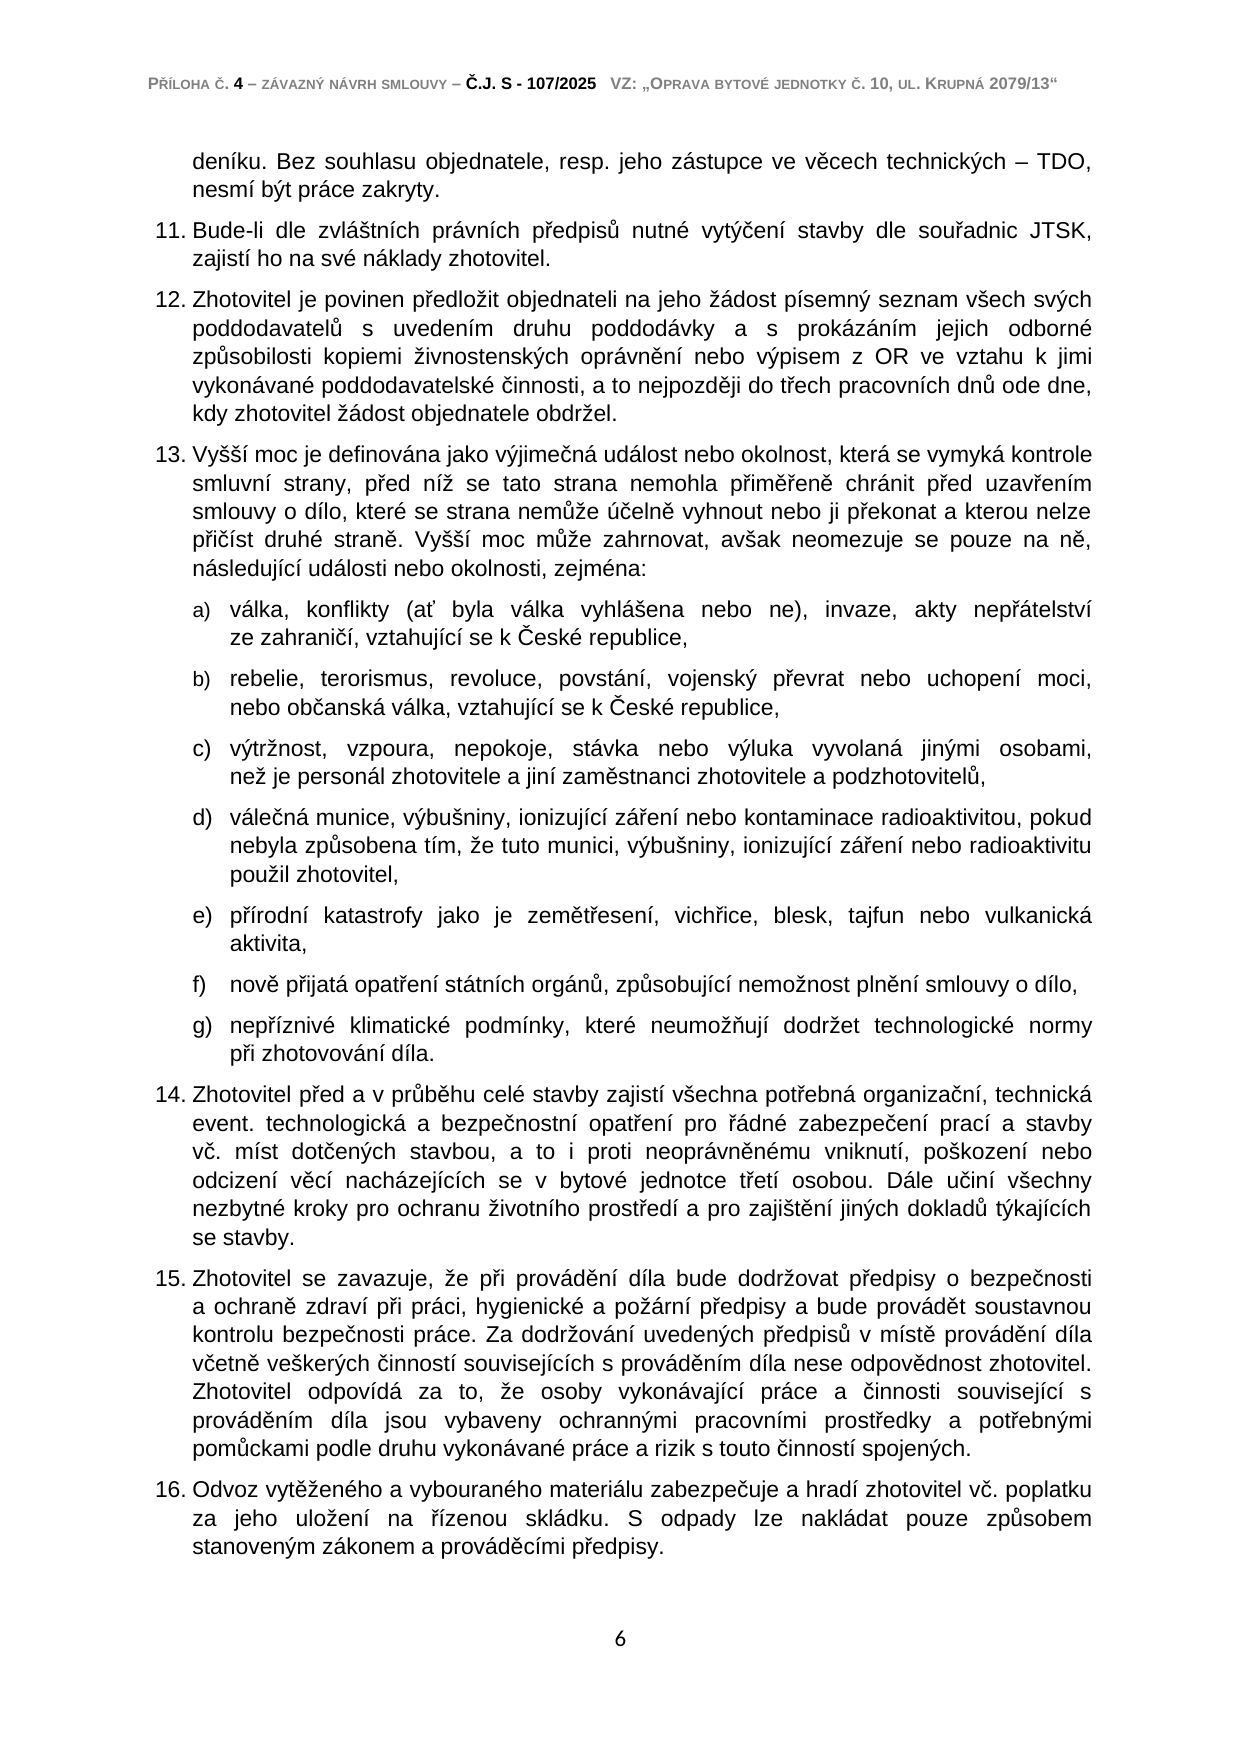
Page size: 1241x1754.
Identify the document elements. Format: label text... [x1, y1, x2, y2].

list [155, 148, 1093, 202]
list Zhotovitel před a v průběhu celé stavby zajistí všechna potřebná organizační, technická event. technologická a bezpečnostní opatření pro řádné zabezpečení prací a stavby vč. míst dotčených stavbou, a to i proti neoprávněnému vniknutí, poškození nebo odcizení věcí nacházejících se v bytové jednotce třetí osobou. Dále učiní všechny nezbytné kroky pro ochranu životního prostředí a pro zajištění jiných dokladů týkajících se stavby. [155, 1081, 1093, 1250]
list válečná munice, výbušniny, ionizující záření nebo kontaminace radioaktivitou, pokud nebyla způsobena tím, že tuto munici, výbušniny, ionizující záření nebo radioaktivitu použil zhotovitel, [192, 804, 1093, 887]
list Odvoz vytěženého a vybouraného materiálu zabezpečuje a hradí zhotovitel vč. poplatku za jeho uložení na řízenou skládku. S odpady lze nakládat pouze způsobem stanoveným zákonem a prováděcími předpisy. [155, 1476, 1093, 1559]
list Bude-li dle zvláštních právních předpisů nutné vytýčení stavby dle souřadnic JTSK, zajistí ho na své náklady zhotovitel. [155, 217, 1093, 272]
list Zhotovitel je povinen předložit objednateli na jeho žádost písemný seznam všech svých poddodavatelů s uvedením druhu poddodávky a s prokázáním jejich odborné způsobilosti kopiemi živnostenských oprávnění nebo výpisem z OR ve vztahu k jimi vykonávané poddodavatelské činnosti, a to nejpozději do třech pracovních dnů ode dne, kdy zhotovitel žádost objednatele obdržel. [155, 286, 1093, 426]
list nepříznivé klimatické podmínky, které neumožňují dodržet technologické normy při zhotovování díla. [192, 1012, 1093, 1067]
list válka, konflikty (ať byla válka vyhlášena nebo ne), invaze, akty nepřátelství ze zahraničí, vztahující se k České republice, [192, 596, 1093, 651]
list Vyšší moc je definována jako výjimečná událost nebo okolnost, která se vymyká kontrole smluvní strany, před níž se tato strana nemohla přiměřeně chránit před uzavřením smlouvy o dílo, které se strana nemůže účelně vyhnout nebo ji překonat a kterou nelze přičíst druhé straně. Vyšší moc může zahrnovat, avšak neomezuje se pouze na ně, následující události nebo okolnosti, zejména: [155, 441, 1093, 581]
list rebelie, terorismus, revoluce, povstání, vojenský převrat nebo uchopení moci, nebo občanská válka, vztahující se k České republice, [192, 665, 1093, 720]
list přírodní katastrofy jako je zemětřesení, vichřice, blesk, tajfun nebo vulkanická aktivita, [192, 902, 1093, 956]
list nově přijatá opatření státních orgánů, způsobující nemožnost plnění smlouvy o dílo, [192, 971, 1093, 997]
list Zhotovitel se zavazuje, že při provádění díla bude dodržovat předpisy o bezpečnosti a ochraně zdraví při práci, hygienické a požární předpisy a bude provádět soustavnou kontrolu bezpečnosti práce. Za dodržování uvedených předpisů v místě provádění díla včetně veškerých činností souvisejících s prováděním díla nese odpovědnost zhotovitel. Zhotovitel odpovídá za to, že osoby vykonávající práce a činnosti související s prováděním díla jsou vybaveny ochrannými pracovními prostředky a potřebnými pomůckami podle druhu vykonávané práce a rizik s touto činností spojených. [155, 1264, 1093, 1461]
list výtržnost, vzpoura, nepokoje, stávka nebo výluka vyvolaná jinými osobami, než je personál zhotovitele a jiní zaměstnanci zhotovitele a podzhotovitelů, [192, 734, 1093, 789]
